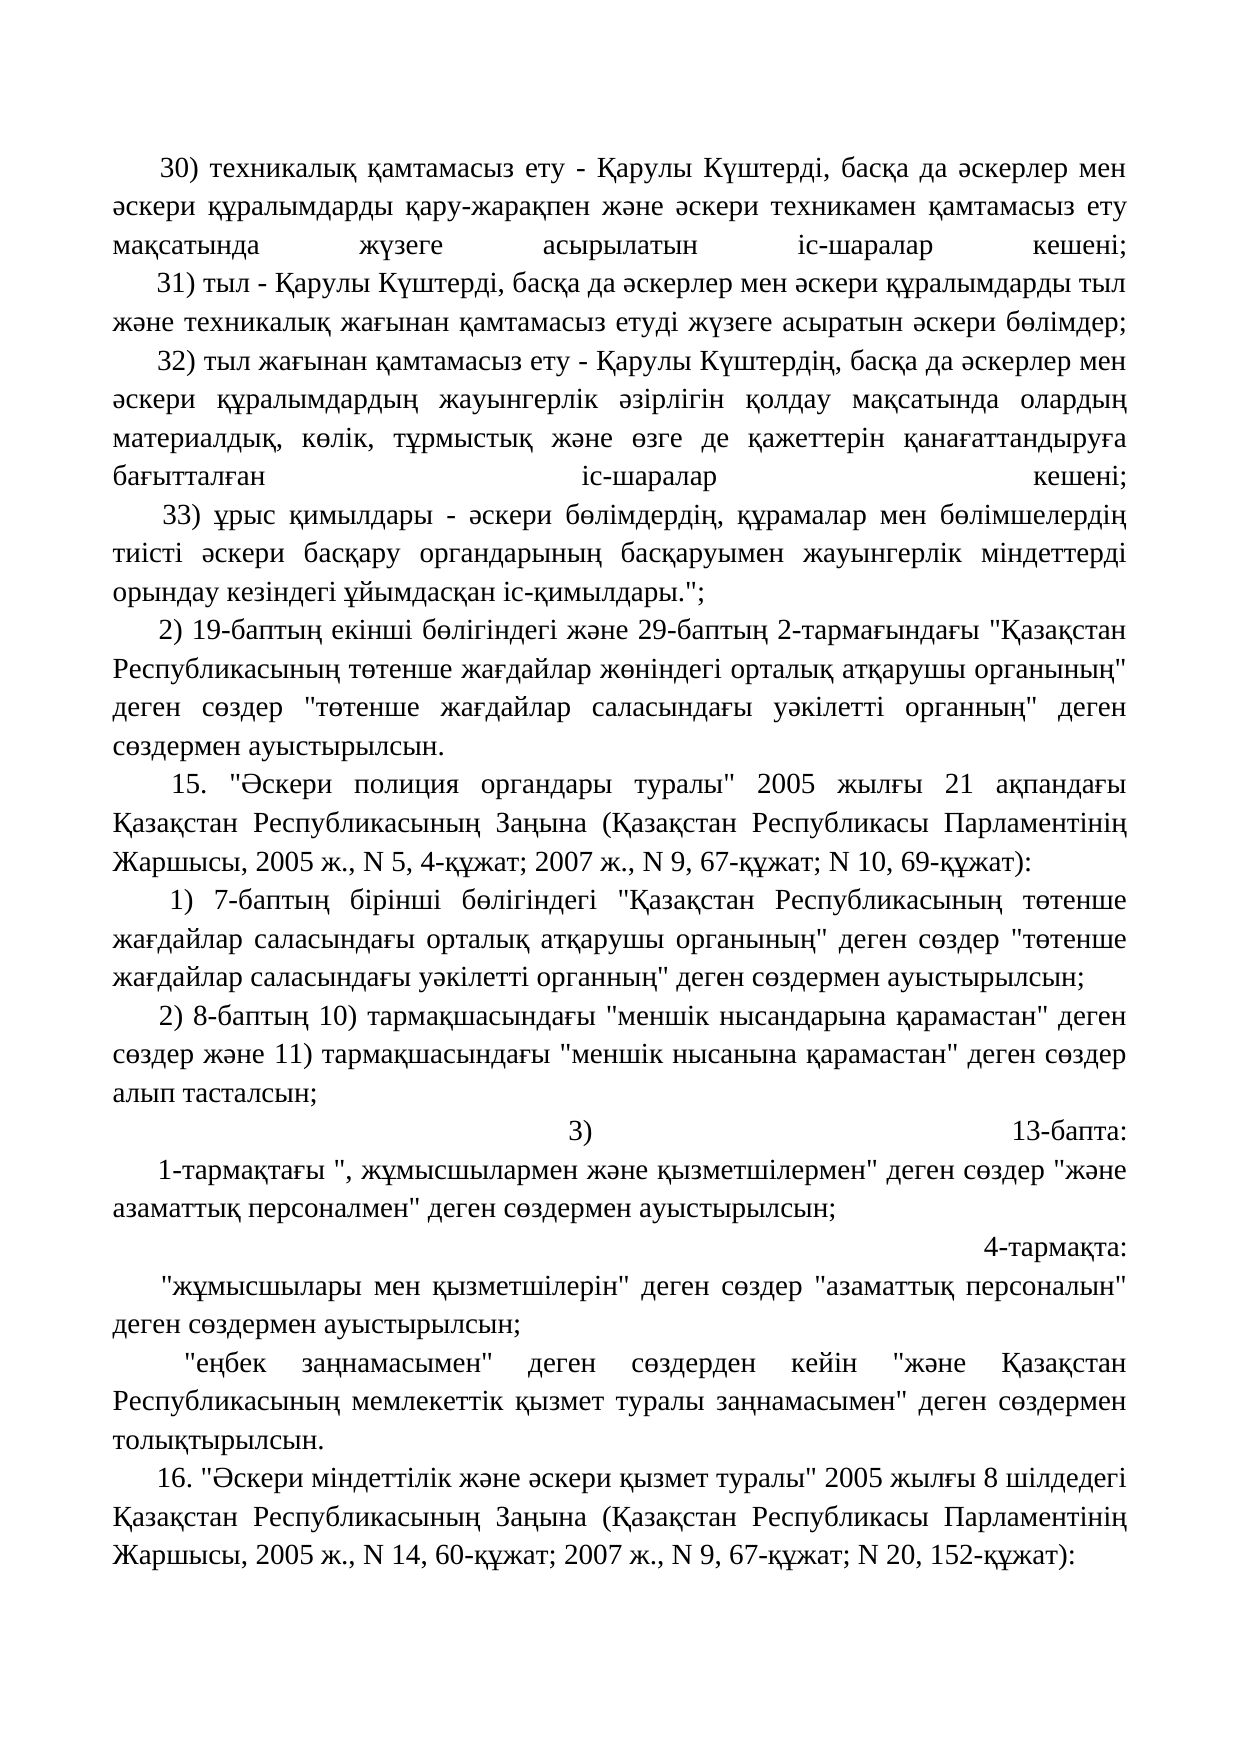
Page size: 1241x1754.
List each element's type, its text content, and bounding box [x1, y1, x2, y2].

text 16. "Әскери міндеттілік және әскери қызмет туралы" 2005 жылғы 8 шілдедегі Қазақстан Республикасының Заңына (Қазақстан Республикасы Парламентінің Жаршысы, 2005 ж., N 14, 60-құжат; 2007 ж., N 9, 67-құжат; N 20, 152-құжат): [112, 1460, 1128, 1571]
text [112, 150, 1128, 607]
text "еңбек заңнамасымен" деген сөздерден кейін "және Қазақстан Республикасының мемлекеттік қызмет туралы заңнамасымен" деген сөздермен толықтырылсын. [112, 1345, 1128, 1455]
text 2) 19-баптың екінші бөлігіндегі және 29-баптың 2-тармағындағы "Қазақстан Республикасының төтенше жағдайлар жөніндегі орталық атқарушы органының" деген сөздер "төтенше жағдайлар саласындағы уәкілетті органның" деген сөздермен ауыстырылсын. [112, 612, 1128, 762]
text 15. "Әскери полиция органдары туралы" 2005 жылғы 21 ақпандағы Қазақстан Республикасының Заңына (Қазақстан Республикасы Парламентінің Жаршысы, 2005 ж., N 5, 4-құжат; 2007 ж., N 9, 67-құжат; N 10, 69-құжат): [112, 767, 1128, 877]
text 1) 7-баптың бірінші бөлігіндегі "Қазақстан Республикасының төтенше жағдайлар саласындағы орталық атқарушы органының" деген сөздер "төтенше жағдайлар саласындағы уәкілетті органның" деген сөздермен ауыстырылсын; [112, 882, 1128, 993]
text 3) 13-бапта: 1-тармақтағы ", жұмысшылармен және қызметшілермен" деген сөздер "және азаматтық персоналмен" деген сөздермен ауыстырылсын; [112, 1113, 1128, 1224]
text 4-тармақта: "жұмысшылары мен қызметшілерін" деген сөздер "азаматтық персоналын" деген сөздермен ауыстырылсын; [112, 1229, 1128, 1340]
text 2) 8-баптың 10) тармақшасындағы "меншік нысандарына қарамастан" деген сөздер және 11) тармақшасындағы "меншік нысанына қарамастан" деген сөздер алып тасталсын; [112, 998, 1128, 1108]
